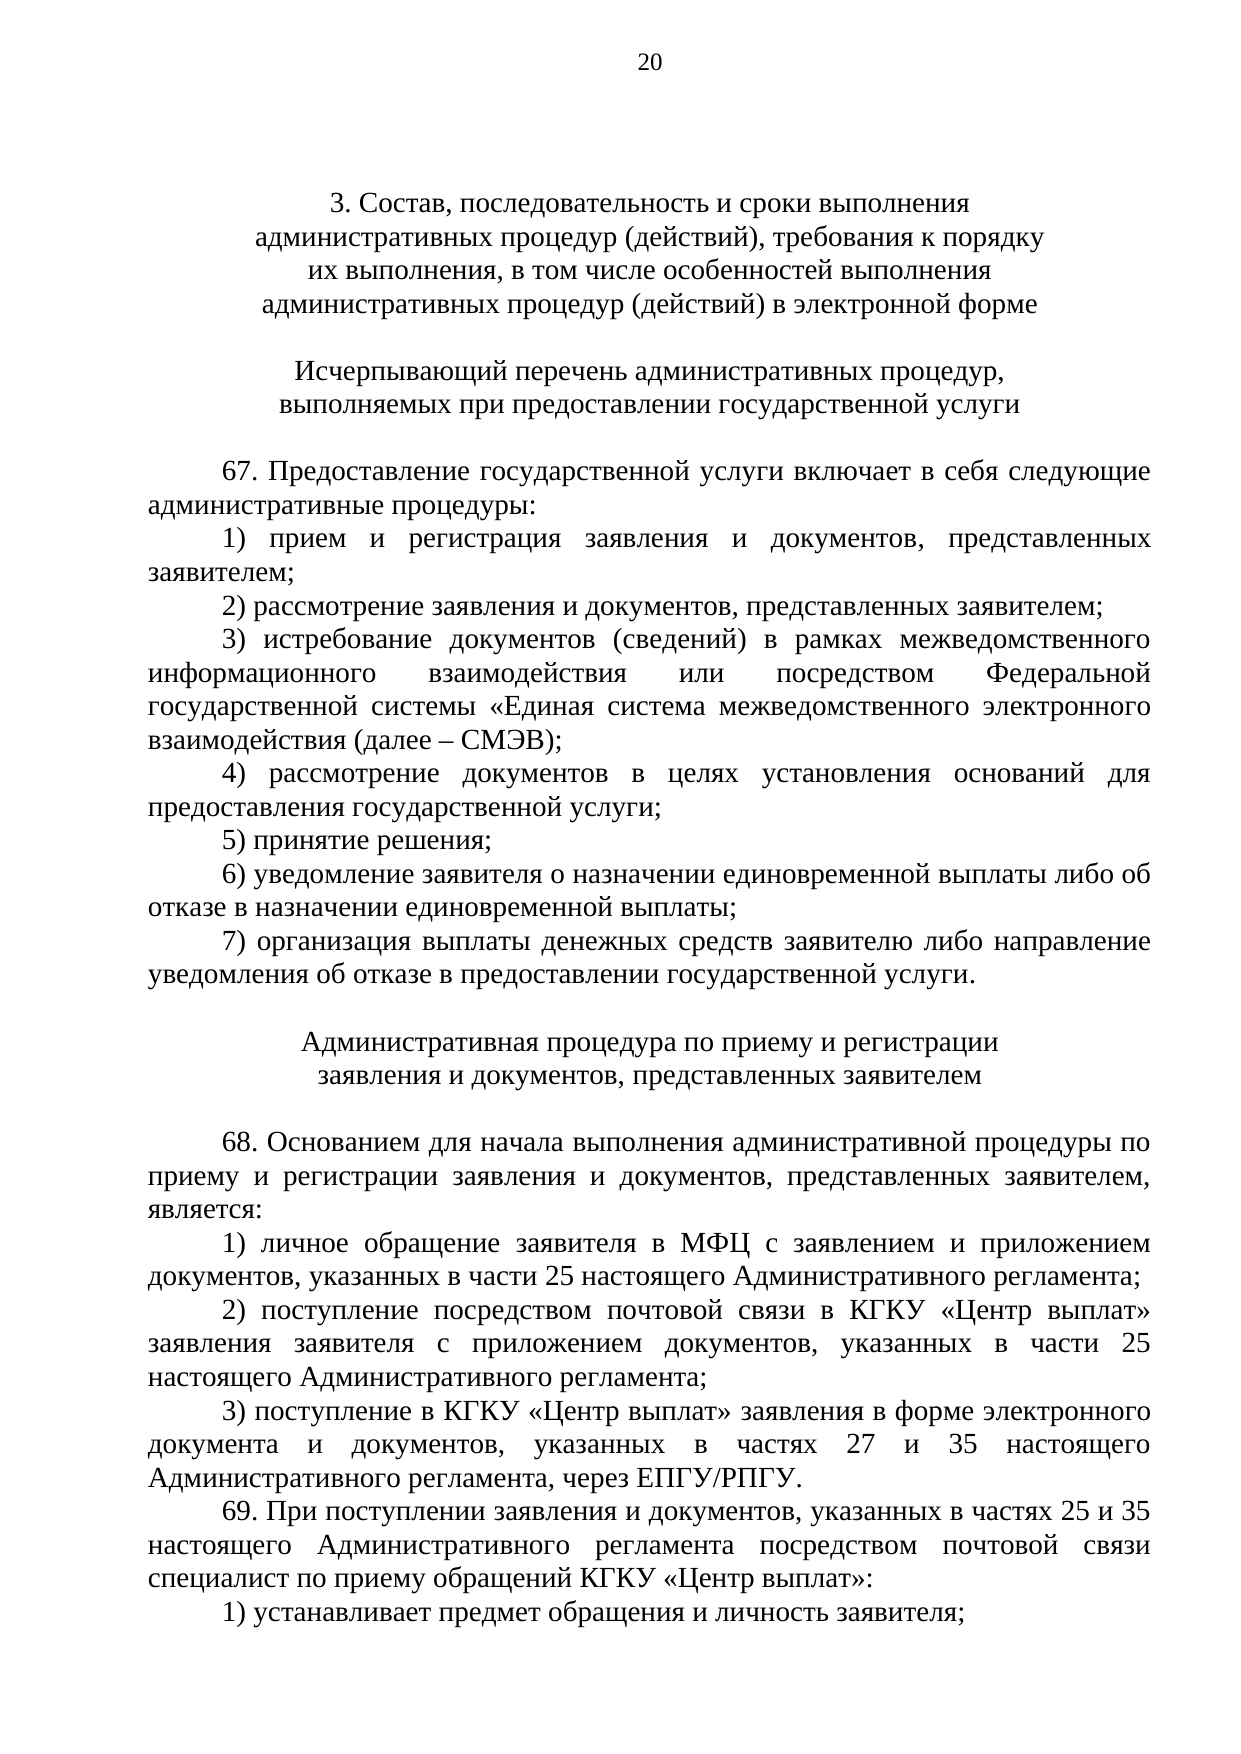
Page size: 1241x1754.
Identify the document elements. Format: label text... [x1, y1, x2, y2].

text 7) организация выплаты денежных средств заявителю либо направление уведомления об отказе в предоставлении государственной услуги. [148, 923, 1152, 990]
text 4) рассмотрение документов в целях установления оснований для предоставления государственной услуги; [148, 755, 1152, 822]
text их выполнения, в том числе особенностей выполнения [148, 252, 1152, 286]
text Административная процедура по приему и регистрации [148, 1024, 1152, 1057]
text 6) уведомление заявителя о назначении единовременной выплаты либо об отказе в назначении единовременной выплаты; [148, 856, 1152, 923]
text 2) рассмотрение заявления и документов, представленных заявителем; [148, 588, 1152, 621]
text 3) поступление в КГКУ «Центр выплат» заявления в форме электронного документа и документов, указанных в частях 27 и 35 настоящего Административного регламента, через ЕПГУ/РПГУ. [148, 1393, 1152, 1493]
text 3) истребование документов (сведений) в рамках межведомственного информационного взаимодействия или посредством Федеральной государственной системы «Единая система межведомственного электронного взаимодействия (далее – СМЭВ); [148, 621, 1152, 755]
text 1) устанавливает предмет обращения и личность заявителя; [148, 1594, 1152, 1627]
text 1) прием и регистрация заявления и документов, представленных заявителем; [148, 521, 1152, 588]
text выполняемых при предоставлении государственной услуги [148, 386, 1152, 420]
text 5) принятие решения; [148, 822, 1152, 856]
text 2) поступление посредством почтовой связи в КГКУ «Центр выплат» заявления заявителя с приложением документов, указанных в части 25 настоящего Административного регламента; [148, 1292, 1152, 1393]
text Исчерпывающий перечень административных процедур, [148, 353, 1152, 386]
text административных процедур (действий) в электронной форме [148, 286, 1152, 319]
text 69. При поступлении заявления и документов, указанных в частях 25 и 35 настоящего Административного регламента посредством почтовой связи специалист по приему обращений КГКУ «Центр выплат»: [148, 1493, 1152, 1594]
text 68. Основанием для начала выполнения административной процедуры по приему и регистрации заявления и документов, представленных заявителем, является: [148, 1124, 1152, 1225]
text 3. Состав, последовательность и сроки выполнения [148, 185, 1152, 219]
text административных процедур (действий), требования к порядку [148, 219, 1152, 252]
text 67. Предоставление государственной услуги включает в себя следующие административные процедуры: [148, 453, 1152, 521]
text заявления и документов, представленных заявителем [148, 1057, 1152, 1091]
text 1) личное обращение заявителя в МФЦ с заявлением и приложением документов, указанных в части 25 настоящего Административного регламента; [148, 1225, 1152, 1292]
